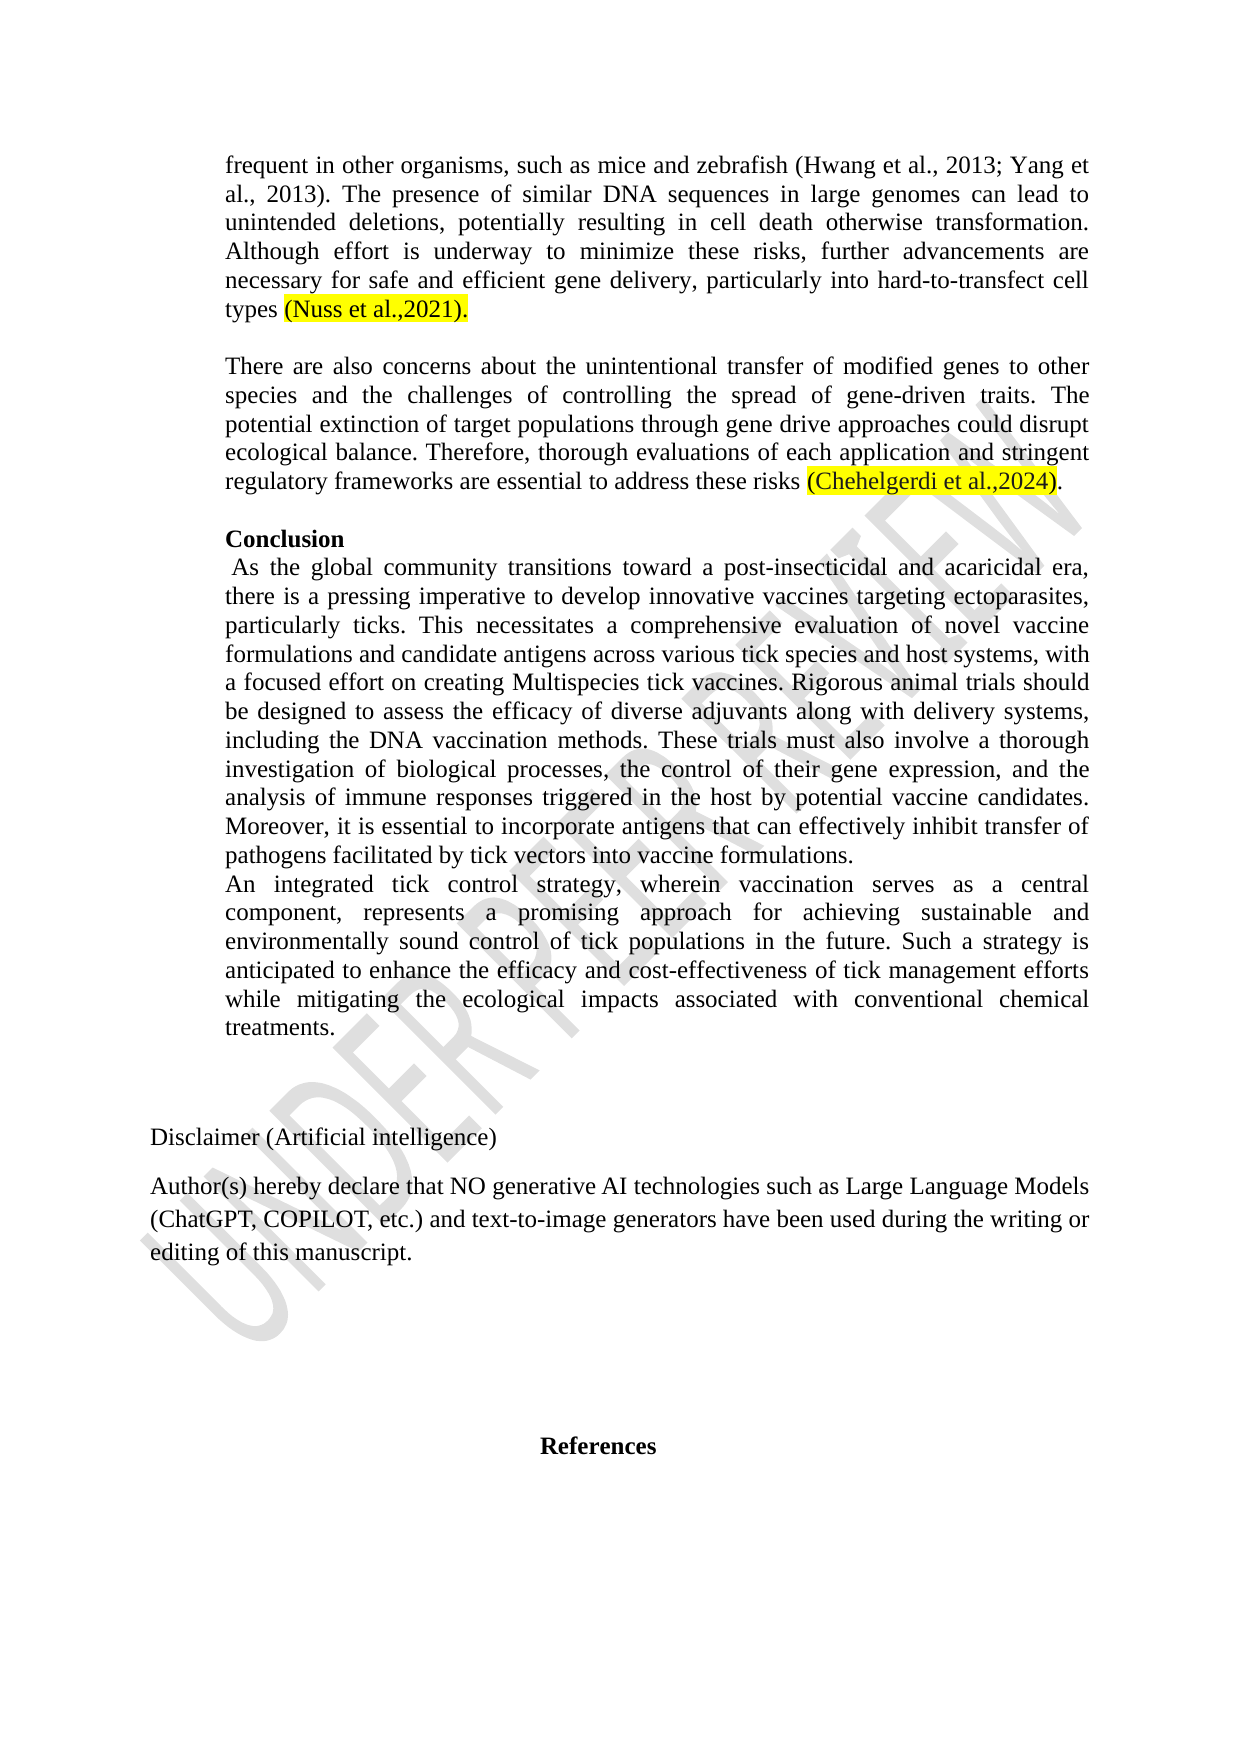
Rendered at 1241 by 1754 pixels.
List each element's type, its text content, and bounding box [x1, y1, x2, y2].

text There are also concerns about the unintentional transfer of modified genes to other species and the challenges of controlling the spread of gene-driven traits. The potential extinction of target populations through gene drive approaches could disrupt ecological balance. Therefore, thorough evaluations of each application and stringent regulatory frameworks are essential to address these risks (Chehelgerdi et al.,2024). [225, 351, 1090, 495]
text Conclusion [106, 524, 1090, 552]
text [225, 150, 1090, 322]
text An integrated tick control strategy, wherein vaccination serves as a central component, represents a promising approach for achieving sustainable and environmentally sound control of tick populations in the future. Such a strategy is anticipated to enhance the efficacy and cost-effectiveness of tick management efforts while mitigating the ecological impacts associated with conventional chemical treatments. [225, 869, 1090, 1041]
text Author(s) hereby declare that NO generative AI technologies such as Large Language Models (ChatGPT, COPILOT, etc.) and text-to-image generators have been used during the writing or editing of this manuscript. [150, 1171, 1090, 1266]
text References [106, 1431, 1090, 1459]
text Disclaimer (Artificial intelligence) [150, 1122, 1090, 1150]
text As the global community transitions toward a post-insecticidal and acaricidal era, there is a pressing imperative to develop innovative vaccines targeting ectoparasites, particularly ticks. This necessitates a comprehensive evaluation of novel vaccine formulations and candidate antigens across various tick species and host systems, with a focused effort on creating Multispecies tick vaccines. Rigorous animal trials should be designed to assess the efficacy of diverse adjuvants along with delivery systems, including the DNA vaccination methods. These trials must also involve a thorough investigation of biological processes, the control of their gene expression, and the analysis of immune responses triggered in the host by potential vaccine candidates. Moreover, it is essential to incorporate antigens that can effectively inhibit transfer of pathogens facilitated by tick vectors into vaccine formulations. [225, 552, 1090, 869]
